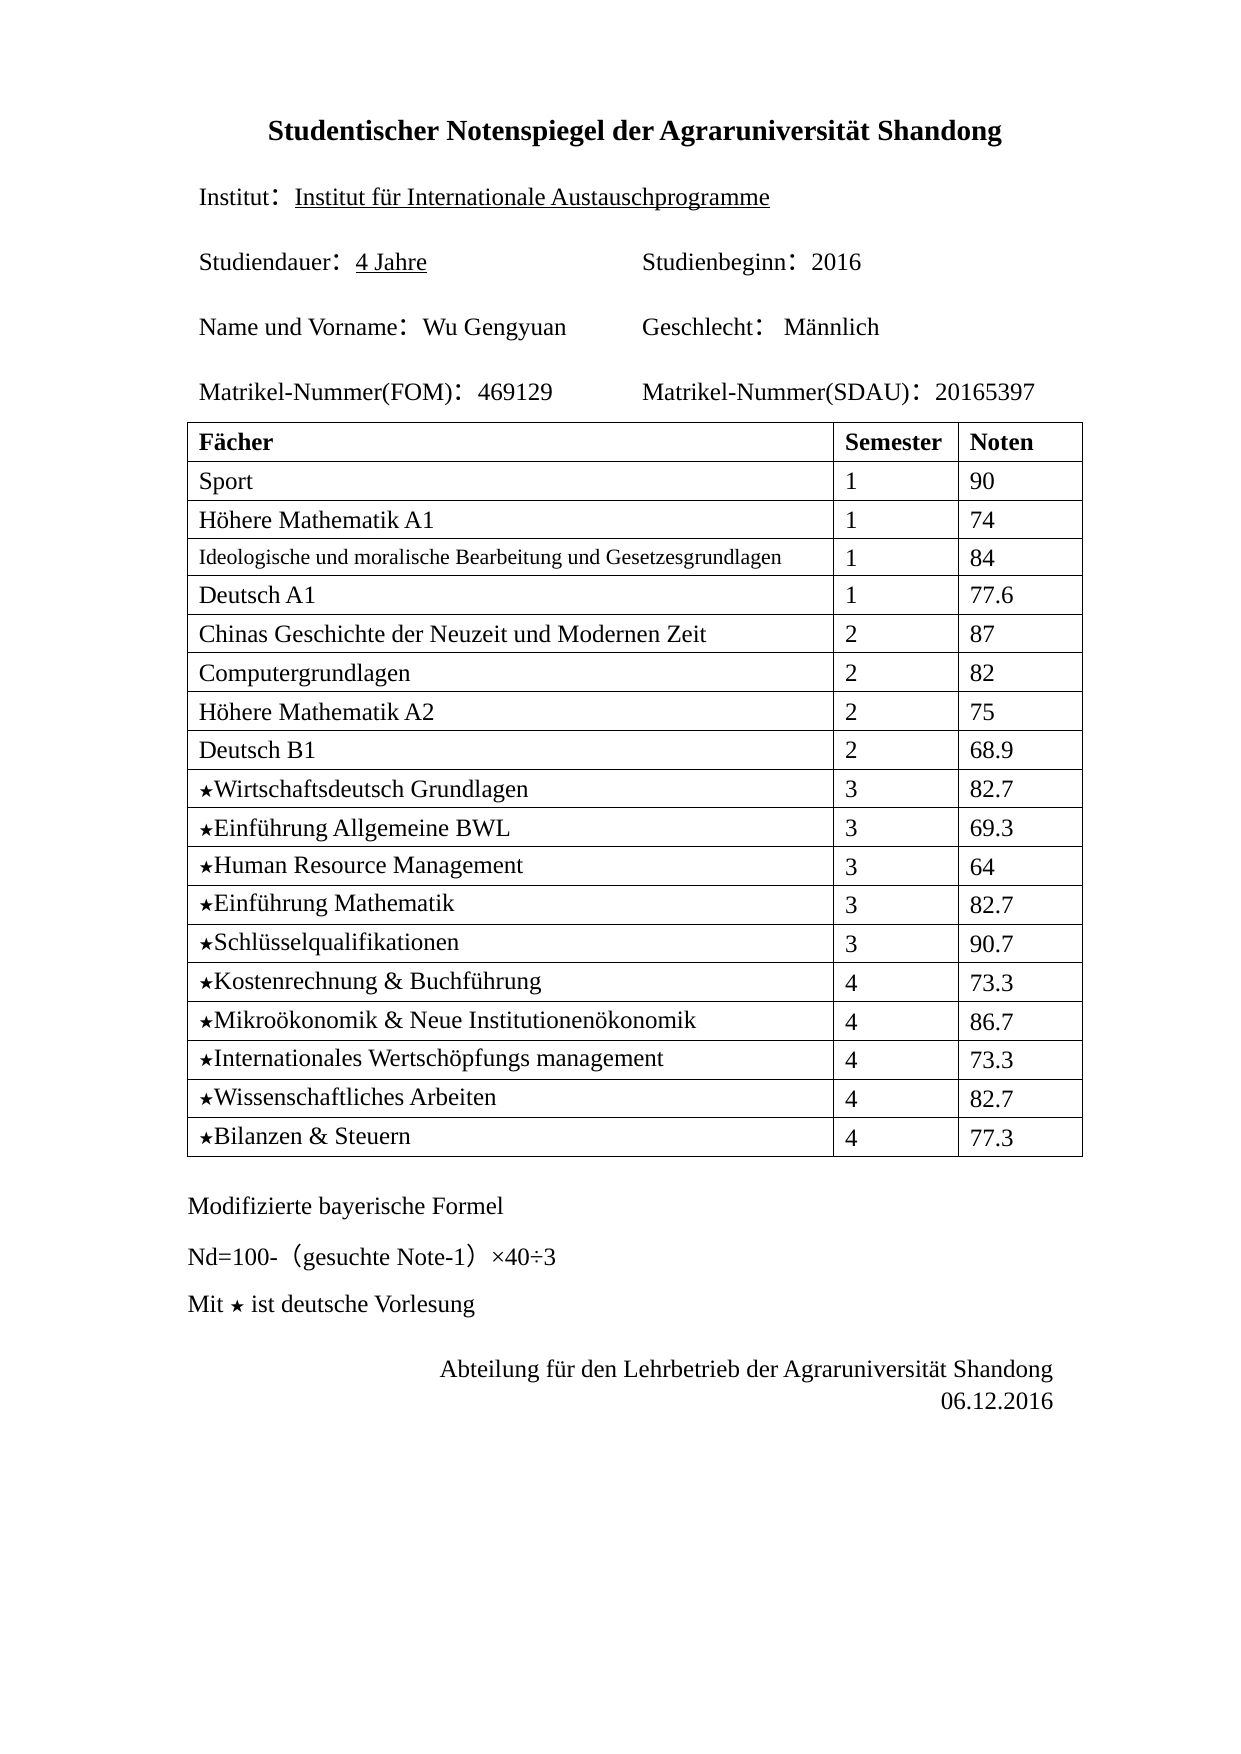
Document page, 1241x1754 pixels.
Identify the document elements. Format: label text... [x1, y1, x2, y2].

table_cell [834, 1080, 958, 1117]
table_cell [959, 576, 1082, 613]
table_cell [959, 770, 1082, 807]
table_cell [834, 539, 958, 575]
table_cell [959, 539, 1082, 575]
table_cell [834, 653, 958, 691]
text Mit ★ ist deutsche Vorlesung [187, 1287, 1053, 1319]
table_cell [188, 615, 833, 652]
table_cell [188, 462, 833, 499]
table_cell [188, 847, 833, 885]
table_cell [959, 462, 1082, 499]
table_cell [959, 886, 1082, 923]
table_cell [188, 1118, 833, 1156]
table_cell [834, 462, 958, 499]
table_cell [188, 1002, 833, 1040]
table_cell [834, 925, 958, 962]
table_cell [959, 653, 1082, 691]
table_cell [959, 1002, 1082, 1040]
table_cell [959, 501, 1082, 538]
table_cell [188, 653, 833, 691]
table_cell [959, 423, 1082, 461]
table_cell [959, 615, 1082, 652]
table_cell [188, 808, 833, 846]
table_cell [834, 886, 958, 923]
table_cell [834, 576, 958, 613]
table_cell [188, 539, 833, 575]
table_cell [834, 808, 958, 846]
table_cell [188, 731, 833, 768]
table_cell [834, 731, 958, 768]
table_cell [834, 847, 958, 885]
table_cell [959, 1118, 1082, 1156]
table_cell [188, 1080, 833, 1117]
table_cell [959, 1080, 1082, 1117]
text 06.12.2016 [187, 1384, 1053, 1417]
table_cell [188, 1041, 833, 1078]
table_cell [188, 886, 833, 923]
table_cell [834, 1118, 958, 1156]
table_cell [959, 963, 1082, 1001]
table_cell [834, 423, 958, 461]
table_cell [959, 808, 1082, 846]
text Modifizierte bayerische Formel [187, 1189, 1053, 1222]
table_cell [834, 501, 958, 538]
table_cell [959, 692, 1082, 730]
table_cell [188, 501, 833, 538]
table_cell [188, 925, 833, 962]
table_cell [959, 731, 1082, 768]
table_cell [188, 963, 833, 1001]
text Nd=100-（gesuchte Note-1）×40÷3 [187, 1222, 1053, 1287]
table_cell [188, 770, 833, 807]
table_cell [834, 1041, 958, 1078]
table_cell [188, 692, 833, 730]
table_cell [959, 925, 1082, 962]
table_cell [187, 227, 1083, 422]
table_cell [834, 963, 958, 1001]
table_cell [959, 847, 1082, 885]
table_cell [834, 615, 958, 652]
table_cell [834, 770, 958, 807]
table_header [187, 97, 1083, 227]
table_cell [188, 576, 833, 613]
text Abteilung für den Lehrbetrieb der Agraruniversität Shandong [395, 1352, 1053, 1384]
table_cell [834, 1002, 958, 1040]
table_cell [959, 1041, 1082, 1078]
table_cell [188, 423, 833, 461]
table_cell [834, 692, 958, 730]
